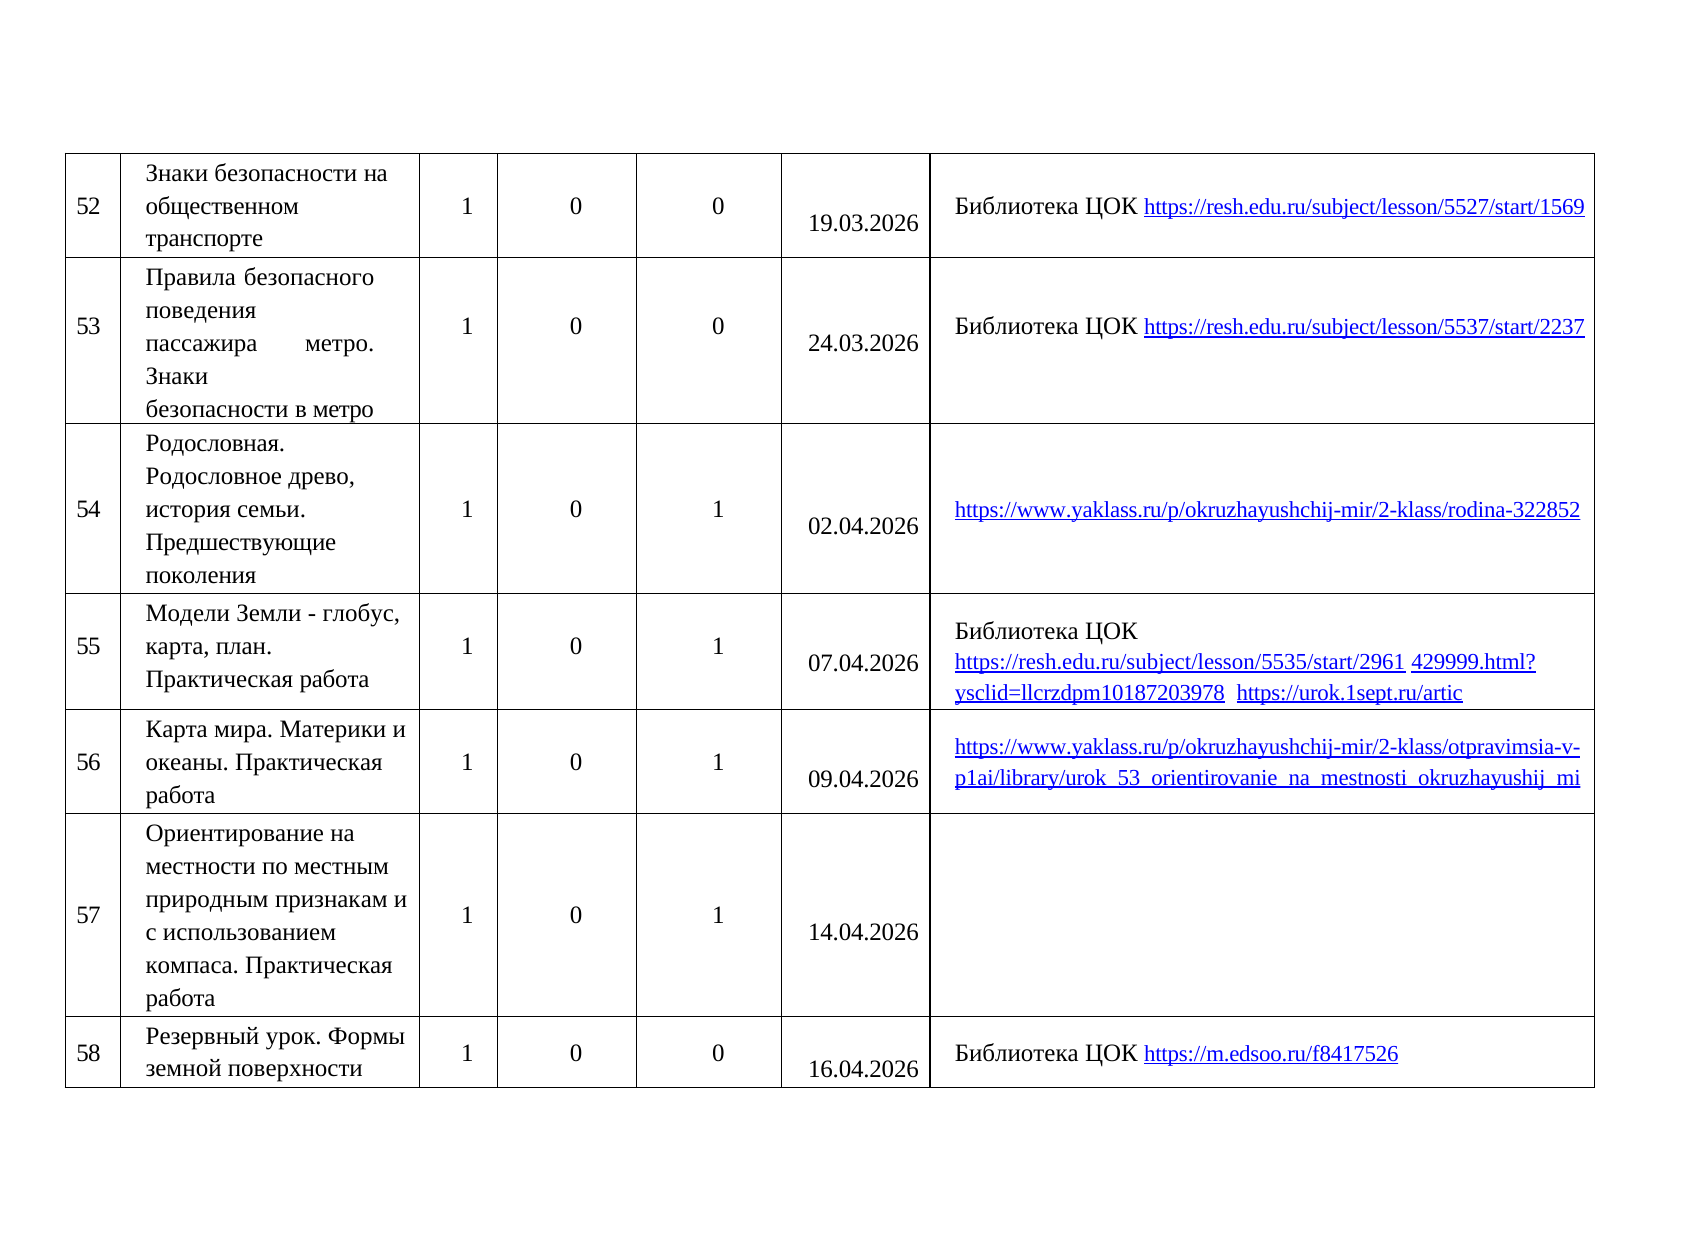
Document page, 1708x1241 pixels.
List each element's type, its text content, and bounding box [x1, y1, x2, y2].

table_cell 0 [498, 258, 636, 423]
table_cell 1 [420, 258, 497, 423]
table_cell 16.04.2026 [782, 1017, 929, 1087]
table_header 1 [420, 154, 497, 257]
table_cell 0 [498, 710, 636, 813]
table_cell 0 [498, 1017, 636, 1087]
table_cell [931, 814, 1594, 1016]
table_cell 0 [498, 814, 636, 1016]
table_cell Библиотека ЦОК https://m.edsoo.ru/f8417526 [931, 1017, 1594, 1087]
table_header 0 [637, 154, 781, 257]
table_cell 1 [637, 710, 781, 813]
table_cell 1 [420, 814, 497, 1016]
table_cell Карта мира. Материки и океаны. Практическая работа [121, 710, 419, 813]
table_cell Ориентирование на местности по местным природным признакам и с использованием компаса. Практическая работа [121, 814, 419, 1016]
table_header Знаки безопасности на общественном транспорте [121, 154, 419, 257]
table_cell 1 [420, 424, 497, 593]
table_cell 07.04.2026 [782, 594, 929, 709]
table_cell 54 [66, 424, 120, 593]
table_cell 58 [66, 1017, 120, 1087]
table_header 52 [66, 154, 120, 257]
table_cell 0 [498, 424, 636, 593]
table_cell 24.03.2026 [782, 258, 929, 423]
table_cell 0 [637, 1017, 781, 1087]
table_cell https://www.yaklass.ru/p/okruzhayushchij-mir/2-klass/rodina-322852 [931, 424, 1594, 593]
table_cell 55 [66, 594, 120, 709]
table_cell 1 [637, 424, 781, 593]
table_cell 1 [420, 1017, 497, 1087]
table_cell 0 [637, 258, 781, 423]
table_cell https://www.yaklass.ru/p/okruzhayushchij-mir/2-klass/otpravimsia-v- p1ai/library/urok_53_orientirovanie_na_mestnosti_okruzhayushij_mi [931, 710, 1594, 813]
table_cell 02.04.2026 [782, 424, 929, 593]
table_cell 09.04.2026 [782, 710, 929, 813]
table_cell Родословная. Родословное древо, история семьи. Предшествующие поколения [121, 424, 419, 593]
table_cell 53 [66, 258, 120, 423]
table_cell 1 [420, 594, 497, 709]
table_cell Модели Земли - глобус, карта, план. Практическая работа [121, 594, 419, 709]
table_cell 1 [637, 594, 781, 709]
table_cell Резервный урок. Формы земной поверхности [121, 1017, 419, 1087]
table_header 0 [498, 154, 636, 257]
table_cell 1 [637, 814, 781, 1016]
table_cell 56 [66, 710, 120, 813]
table_cell 57 [66, 814, 120, 1016]
table_header 19.03.2026 [782, 154, 929, 257]
table_cell Библиотека ЦОК https://resh.edu.ru/subject/lesson/5535/start/2961 429999.html?ysclid=llcrzdpm10187203978 https://urok.1sept.ru/artic [931, 594, 1594, 709]
table_cell Правила безопасного поведения пассажира метро. Знаки безопасности в метро [121, 258, 419, 423]
table_cell 1 [420, 710, 497, 813]
table_header Библиотека ЦОК https://resh.edu.ru/subject/lesson/5527/start/1569 [931, 154, 1594, 257]
table_cell Библиотека ЦОК https://resh.edu.ru/subject/lesson/5537/start/2237 [931, 258, 1594, 423]
table_cell 0 [498, 594, 636, 709]
table_cell 14.04.2026 [782, 814, 929, 1016]
